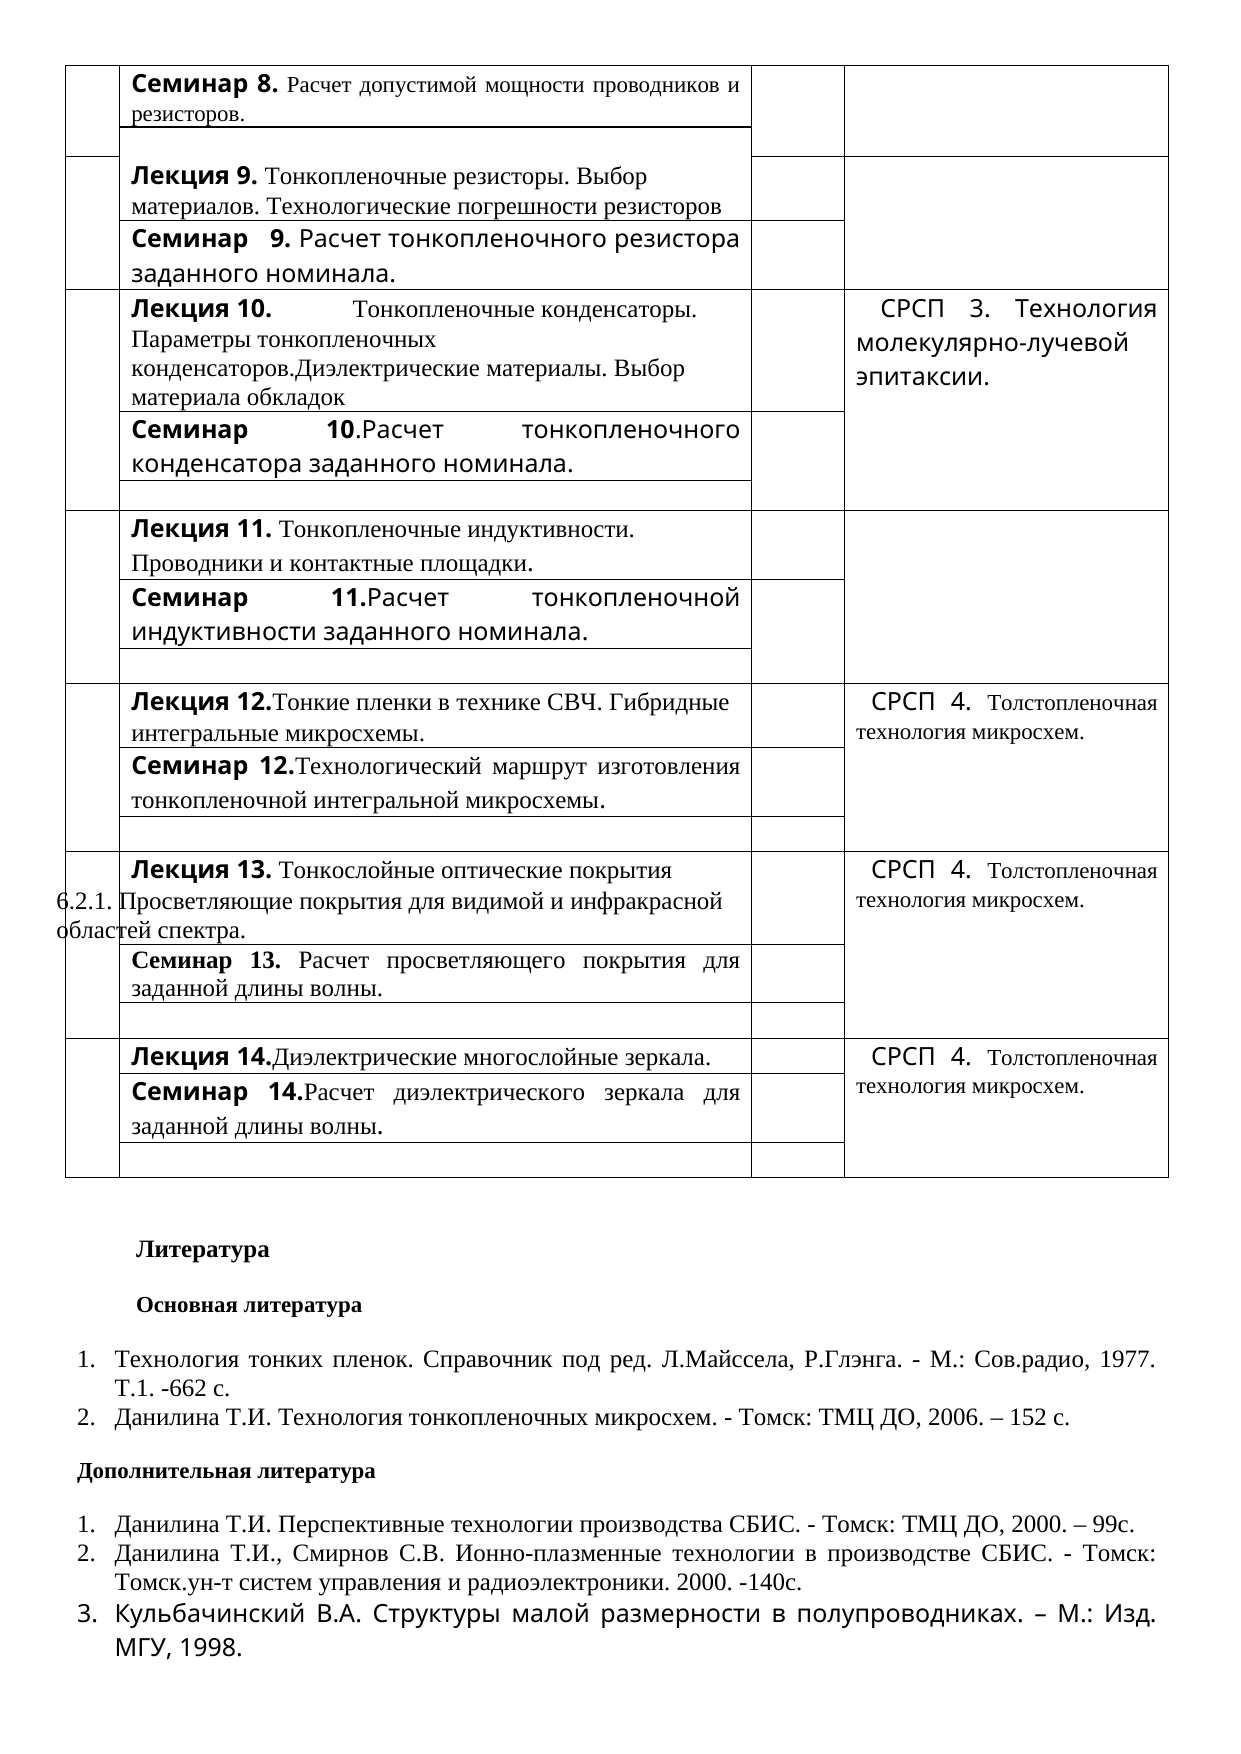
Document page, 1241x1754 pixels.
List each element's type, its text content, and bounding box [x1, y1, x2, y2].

table_cell Семинар 9. Расчет тонкопленочного резистора заданного номинала. [120, 221, 751, 289]
table_cell СРСП 4. Толстопленочная технология микросхем. [845, 684, 1168, 851]
table_cell Семинар 13. Расчет просветляющего покрытия для заданной длины волны. [120, 945, 751, 1002]
list Данилина Т.И. Перспективные технологии производства СБИС. - Томск: ТМЦ ДО, 2000. – 99с. [77, 1509, 1157, 1538]
table_cell [752, 1074, 844, 1142]
table_cell [752, 157, 844, 220]
table_cell [66, 66, 119, 156]
table_cell СРСП 4. Толстопленочная технология микросхем. [845, 852, 1168, 1037]
table_cell [120, 1003, 751, 1037]
table_cell [752, 66, 844, 156]
list Кульбачинский В.А. Структуры малой размерности в полупроводниках. – М.: Изд. МГУ, 1998. [77, 1596, 1157, 1664]
table_cell Лекция 11. Тонкопленочные индуктивности. Проводники и контактные площадки. [120, 511, 751, 579]
table_cell [752, 945, 844, 1002]
table_cell Лекция 10. Тонкопленочные конденсаторы. Параметры тонкопленочных конденсаторов.Диэлектрические материалы. Выбор материала обкладок [120, 290, 751, 411]
table_cell [752, 511, 844, 579]
text Литература [77, 1235, 1157, 1263]
table_cell [752, 684, 844, 747]
table_cell Семинар 12.Технологический маршрут изготовления тонкопленочной интегральной микросхемы. [120, 748, 751, 816]
table_cell Лекция 12.Тонкие пленки в технике СВЧ. Гибридные интегральные микросхемы. [120, 684, 751, 747]
table_cell [120, 128, 751, 156]
table_cell Семинар 11.Расчет тонкопленочной индуктивности заданного номинала. [120, 580, 751, 648]
table_cell СРСП 4. Толстопленочная технология микросхем. [845, 1039, 1168, 1177]
table_cell Семинар 8. Расчет допустимой мощности проводников и резисторов. [120, 66, 751, 126]
table_cell Семинар 14.Расчет диэлектрического зеркала для заданной длины волны. [120, 1074, 751, 1142]
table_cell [845, 66, 1168, 156]
table_cell [66, 157, 119, 289]
table_cell [120, 817, 751, 851]
table_cell [120, 1143, 751, 1177]
table_cell [752, 412, 844, 509]
text Дополнительная литература [77, 1457, 1157, 1483]
table_cell [752, 852, 844, 944]
table_cell [66, 1039, 119, 1177]
table_cell [752, 221, 844, 289]
table_cell [66, 511, 119, 683]
list Данилина Т.И. Технология тонкопленочных микросхем. - Томск: ТМЦ ДО, 2006. – 152 с. [77, 1402, 1157, 1430]
table_cell [66, 684, 119, 851]
table_cell СРСП 3. Технология молекулярно-лучевой эпитаксии. [845, 290, 1168, 509]
table_cell [66, 290, 119, 509]
table_cell [752, 748, 844, 816]
table_cell [752, 817, 844, 851]
table_cell [752, 1039, 844, 1072]
table_cell [752, 290, 844, 411]
table_cell Лекция 13. Тонкослойные оптические покрытия 6.2.1. Просветляющие покрытия для видимой и инфракрасной областей спектра. [120, 852, 751, 944]
table_cell [120, 481, 751, 509]
table_cell [752, 1003, 844, 1037]
table_cell [120, 649, 751, 683]
table_cell Семинар 10.Расчет тонкопленочного конденсатора заданного номинала. [120, 412, 751, 480]
text Основная литература [77, 1291, 1157, 1318]
table_cell Лекция 14.Диэлектрические многослойные зеркала. [120, 1039, 751, 1072]
table_cell [752, 580, 844, 683]
list Технология тонких пленок. Справочник под ред. Л.Майссела, Р.Глэнга. - М.: Сов.радио, 1977. Т.1. -662 с. [77, 1344, 1157, 1402]
table_cell [845, 157, 1168, 289]
table_cell [845, 511, 1168, 683]
table_cell [752, 1143, 844, 1177]
table_cell Лекция 9. Тонкопленочные резисторы. Выбор материалов. Технологические погрешности резисторов [120, 156, 751, 220]
list Данилина Т.И., Смирнов С.В. Ионно-плазменные технологии в производстве СБИС. - Томск: Томск.ун-т систем управления и радиоэлектроники. 2000. -140с. [77, 1538, 1157, 1596]
table_cell [66, 852, 119, 1037]
